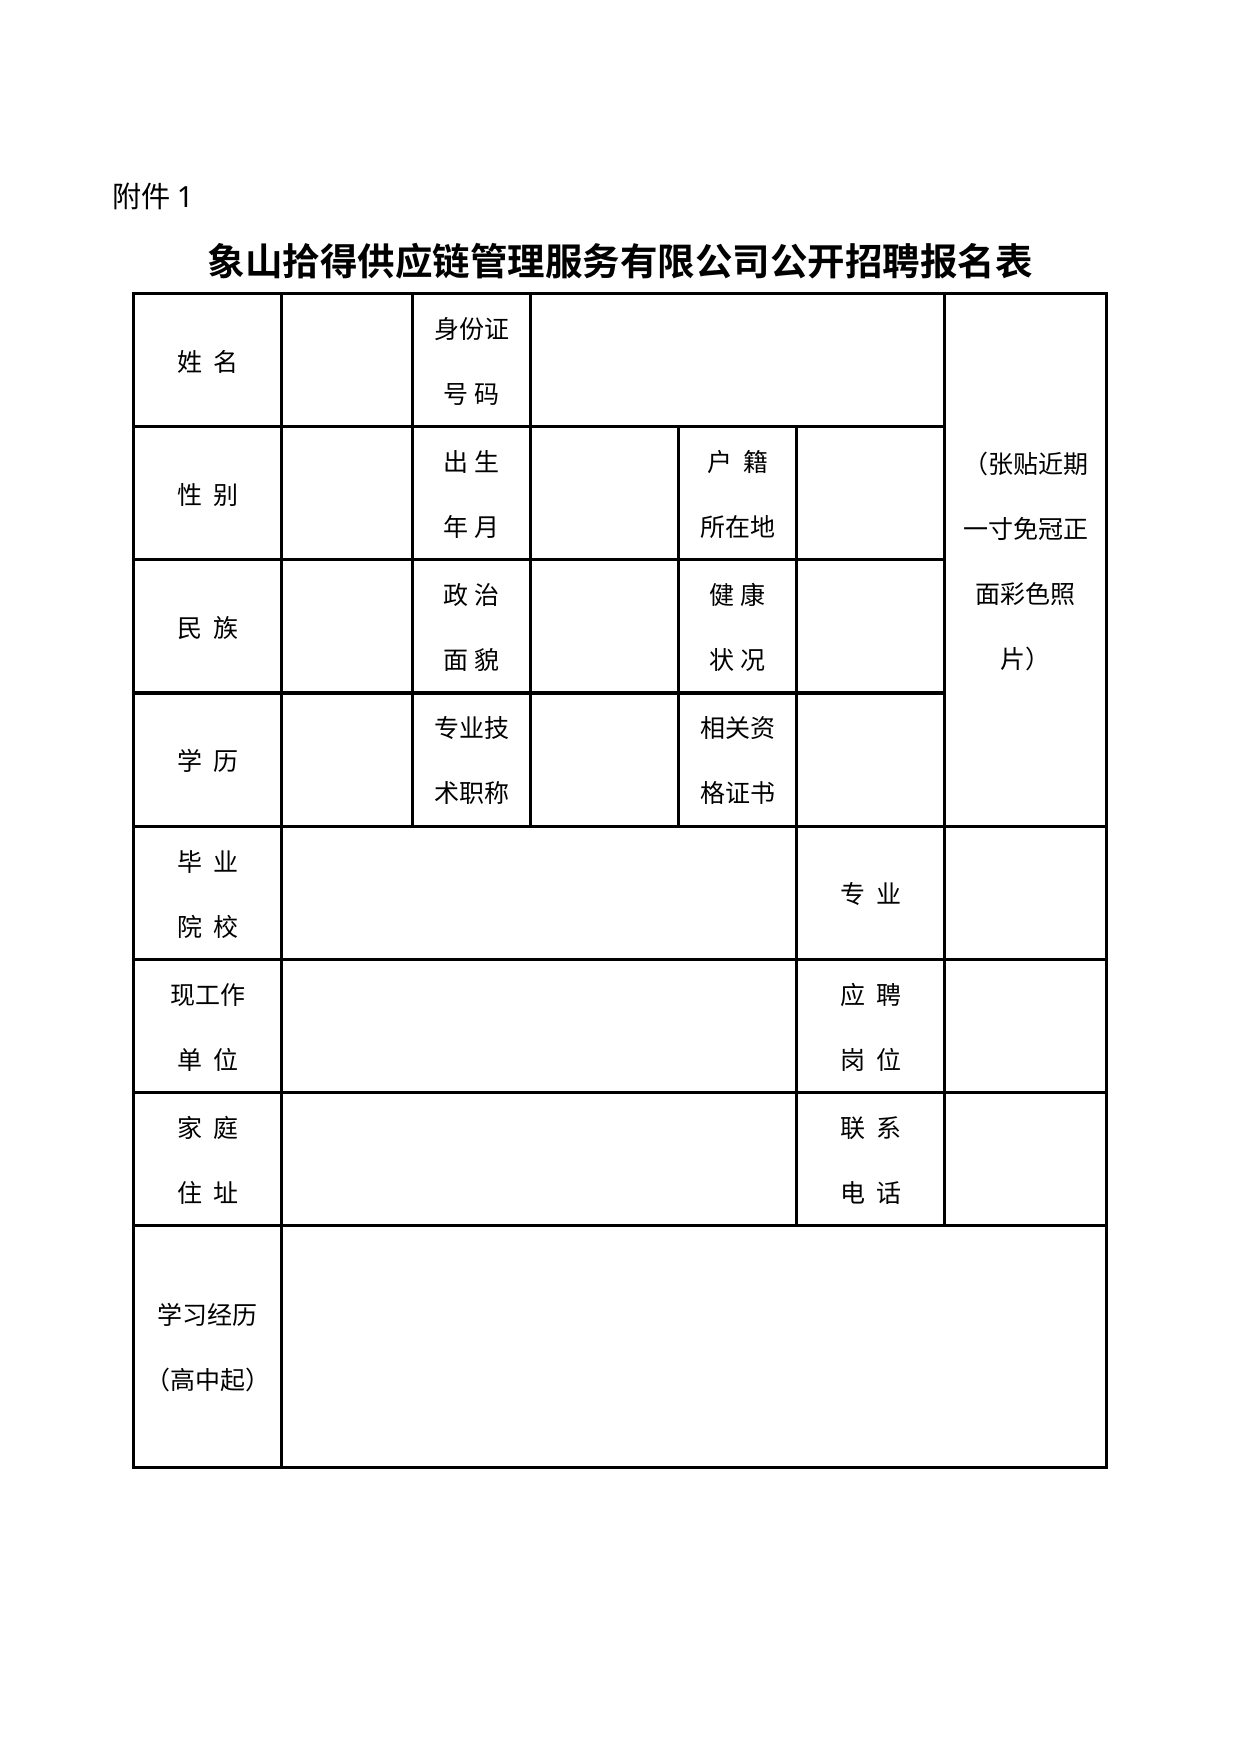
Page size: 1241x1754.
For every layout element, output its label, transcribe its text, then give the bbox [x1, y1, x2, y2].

table_cell 户 籍 所在地 [680, 428, 795, 558]
table_cell 家 庭 住 址 [135, 1094, 280, 1224]
table_cell 学习经历 （高中起） [135, 1227, 280, 1466]
table_cell [946, 961, 1105, 1091]
table_cell [798, 428, 943, 558]
table_cell [283, 961, 795, 1091]
table_header 身份证 号 码 [414, 295, 529, 425]
table_cell 毕 业 院 校 [135, 828, 280, 958]
table_cell 联 系 电 话 [798, 1094, 943, 1224]
table_cell [946, 828, 1105, 958]
table_cell 性 别 [135, 428, 280, 558]
table_cell [798, 561, 943, 691]
table_header [532, 295, 943, 425]
table_cell [532, 428, 677, 558]
table_cell 专 业 [798, 828, 943, 958]
table_header （张贴近期一寸免冠正面彩色照片） [946, 295, 1105, 824]
table_cell [532, 695, 677, 824]
text 象山拾得供应链管理服务有限公司公开招聘报名表 [112, 227, 1128, 292]
table_cell [283, 695, 411, 824]
table_cell 相关资格证书 [680, 695, 795, 824]
table_cell 健 康 状 况 [680, 561, 795, 691]
table_cell 政 治 面 貌 [414, 561, 529, 691]
table_cell [946, 1094, 1105, 1224]
table_cell [283, 1227, 1105, 1466]
table_header 姓 名 [135, 295, 280, 425]
table_cell [283, 828, 795, 958]
table_cell [798, 695, 943, 824]
table_cell [283, 561, 411, 691]
table_cell [532, 561, 677, 691]
text 附件1 [112, 162, 1128, 227]
table_cell 专业技术职称 [414, 695, 529, 824]
table_cell 学 历 [135, 695, 280, 824]
table_cell 应 聘 岗 位 [798, 961, 943, 1091]
table_cell [283, 428, 411, 558]
table_header [283, 295, 411, 425]
table_cell [283, 1094, 795, 1224]
table_cell 现工作 单 位 [135, 961, 280, 1091]
table_cell 民 族 [135, 561, 280, 691]
table_cell 出 生 年 月 [414, 428, 529, 558]
